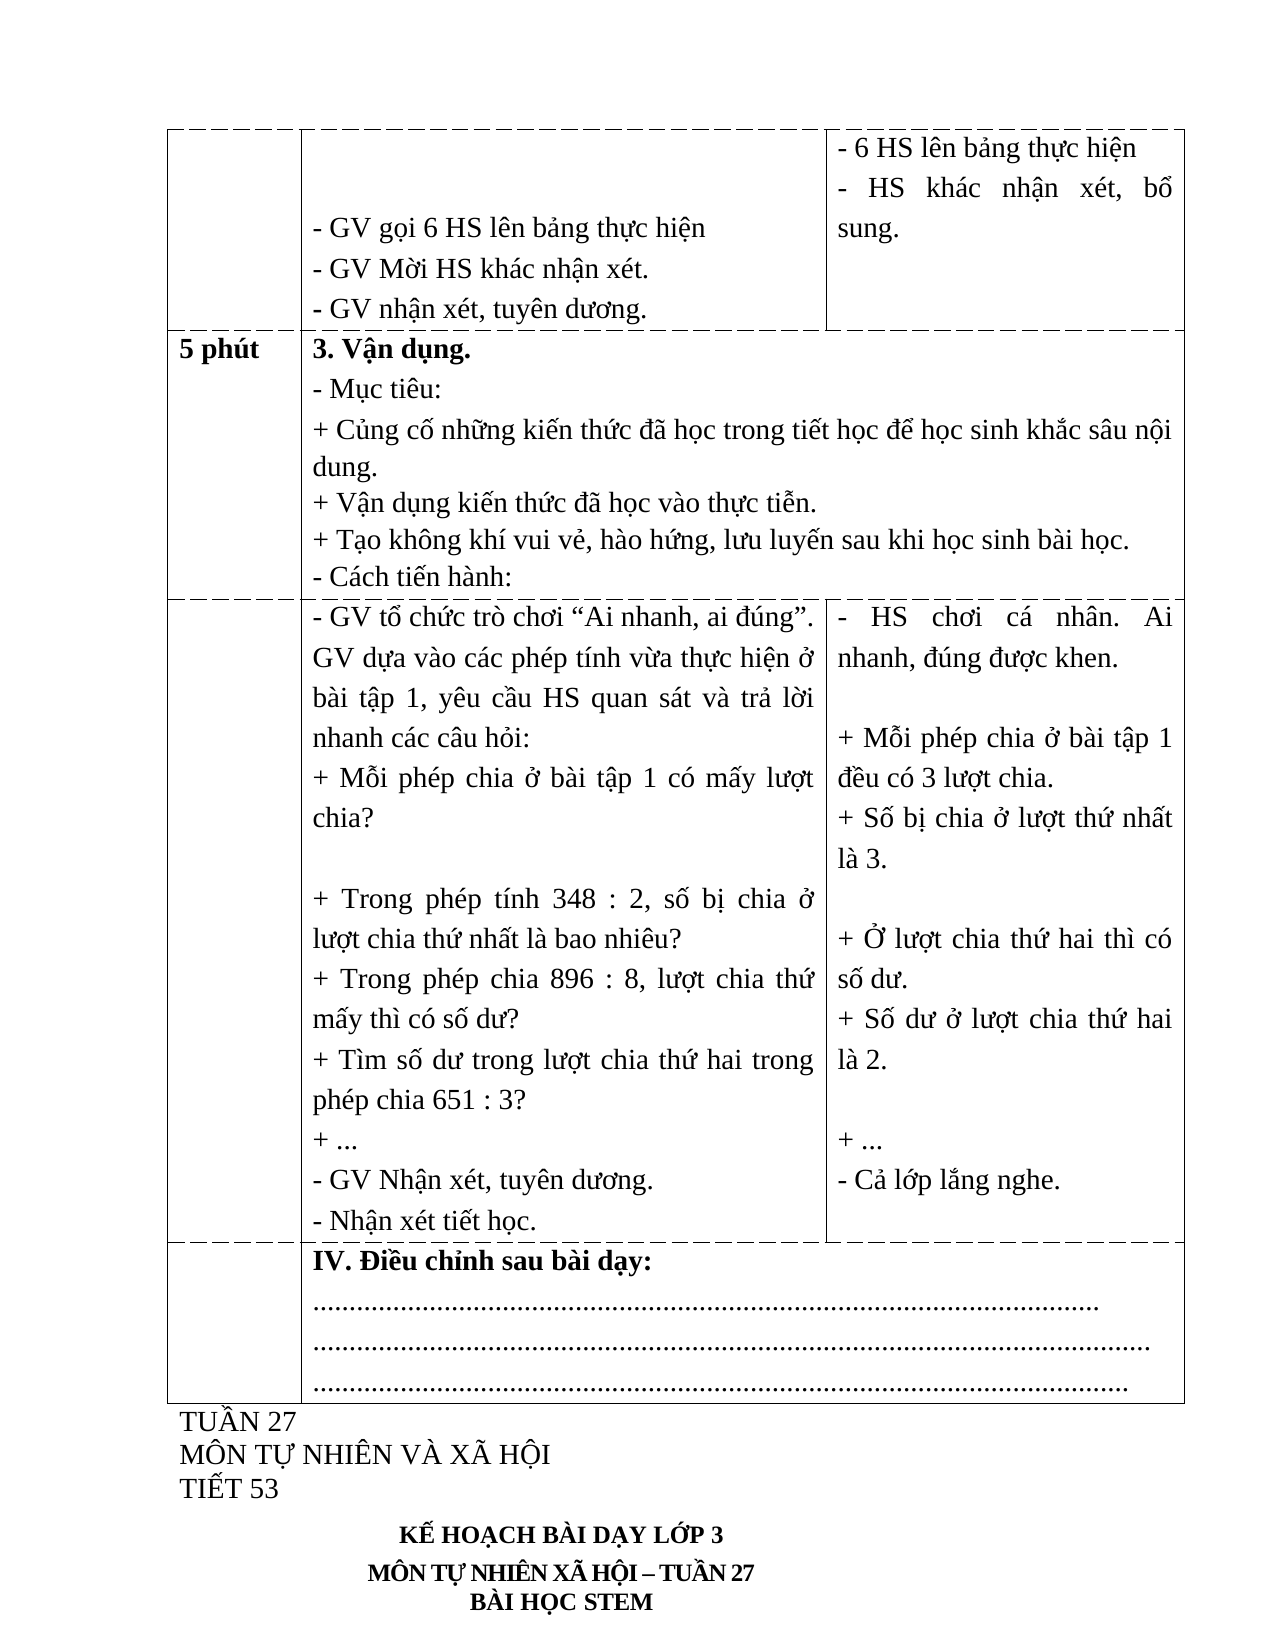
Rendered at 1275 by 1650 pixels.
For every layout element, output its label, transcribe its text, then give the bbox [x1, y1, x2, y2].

table_cell [168, 599, 301, 1242]
table_cell [168, 1242, 301, 1403]
subtitle MÔN TỰ NHIÊN XÃ HỘI – TUẦN 27 [179, 1558, 944, 1587]
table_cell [302, 129, 826, 330]
table_cell 5 phút [168, 330, 301, 598]
text TIẾT 53 [179, 1471, 1135, 1504]
table_cell 3. Vận dụng. - Mục tiêu: + Củng cố những kiến thức đã học trong tiết học để học sinh khắc sâu nội dung. + Vận dụng kiến thức đã học vào thực tiễn. + Tạo không khí vui vẻ, hào hứng, lưu luyến sau khi học sinh bài học. - Cách tiến hành: [302, 330, 1184, 598]
subtitle KẾ HOẠCH BÀI DẠY LỚP 3 [179, 1520, 944, 1549]
table_cell - GV tổ chức trò chơi “Ai nhanh, ai đúng”. GV dựa vào các phép tính vừa thực hiện ở bài tập 1, yêu cầu HS quan sát và trả lời nhanh các câu hỏi: + Mỗi phép chia ở bài tập 1 có mấy lượt chia? + Trong phép tính 348 : 2, số bị chia ở lượt chia thứ nhất là bao nhiêu? + Trong phép chia 896 : 8, lượt chia thứ mấy thì có số dư? + Tìm số dư trong lượt chia thứ hai trong phép chia 651 : 3? + ... - GV Nhận xét, tuyên dương. - Nhận xét tiết học. [302, 599, 826, 1242]
text MÔN TỰ NHIÊN VÀ XÃ HỘI [179, 1437, 1135, 1471]
text TUẦN 27 [179, 1404, 1135, 1437]
text BÀI HỌC STEM [179, 1587, 944, 1615]
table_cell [827, 129, 1184, 330]
table_cell - HS chơi cá nhân. Ai nhanh, đúng được khen. + Mỗi phép chia ở bài tập 1 đều có 3 lượt chia. + Số bị chia ở lượt thứ nhất là 3. + Ở lượt chia thứ hai thì có số dư. + Số dư ở lượt chia thứ hai là 2. + ... - Cả lớp lắng nghe. [827, 599, 1184, 1242]
table_cell [168, 129, 301, 330]
table_cell IV. Điều chỉnh sau bài dạy: ............................................................................................................ ................................................................................................................... ................................................................................................................ [302, 1242, 1184, 1403]
